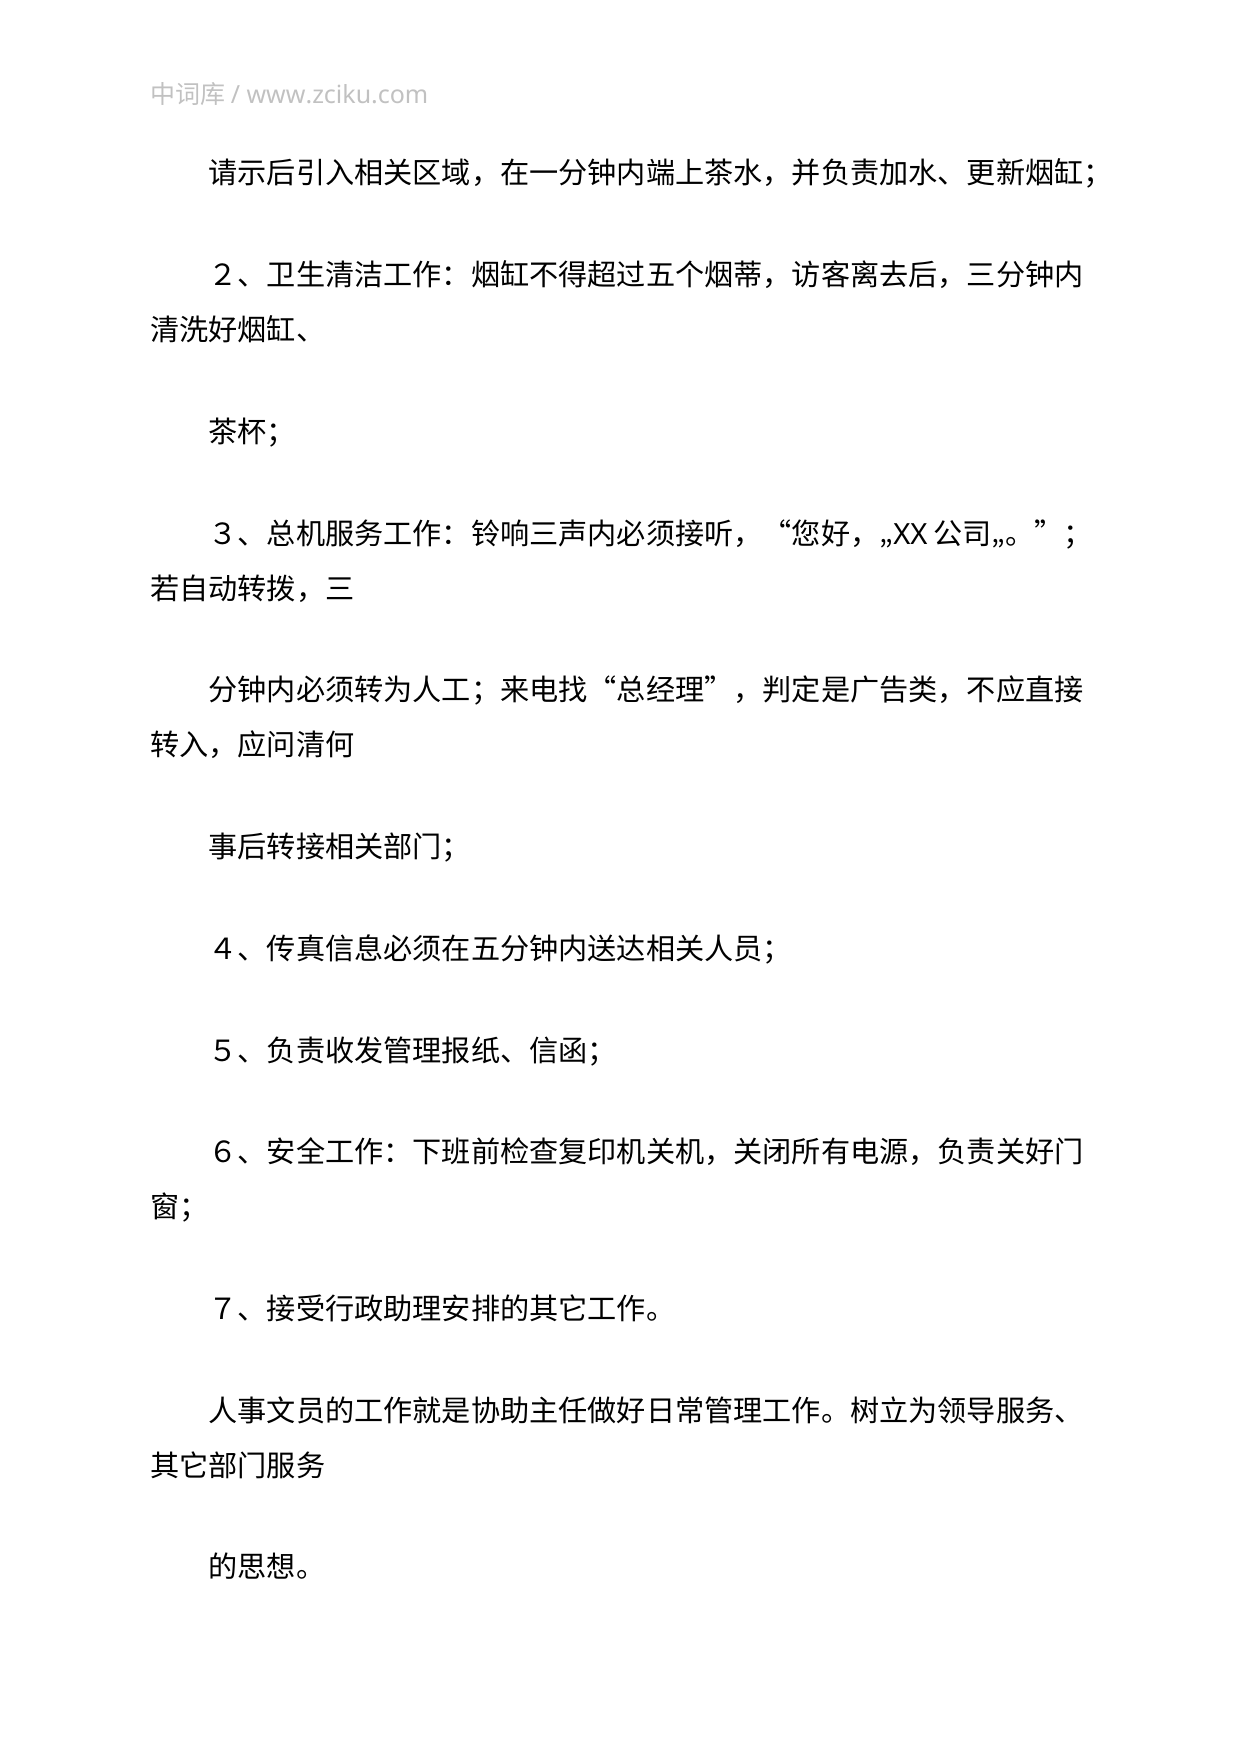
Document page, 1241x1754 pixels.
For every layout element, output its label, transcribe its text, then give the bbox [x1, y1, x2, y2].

text 分钟内必须转为人工；来电找“总经理”，判定是广告类，不应直接转入，应问清何 [150, 667, 1090, 764]
text ７、接受行政助理安排的其它工作。 [150, 1286, 1090, 1328]
text ４、传真信息必须在五分钟内送达相关人员； [150, 925, 1090, 968]
text ２、卫生清洁工作：烟缸不得超过五个烟蒂，访客离去后，三分钟内清洗好烟缸、 [150, 252, 1090, 349]
text 的思想。 [150, 1544, 1090, 1586]
text 茶杯； [150, 408, 1090, 451]
text ３、总机服务工作：铃响三声内必须接听，“您好，„XX公司„。”；若自动转拨，三 [150, 510, 1090, 607]
text 人事文员的工作就是协助主任做好日常管理工作。树立为领导服务、其它部门服务 [150, 1387, 1090, 1484]
text ６、安全工作：下班前检查复印机关机，关闭所有电源，负责关好门窗； [150, 1129, 1090, 1226]
text 请示后引入相关区域，在一分钟内端上茶水，并负责加水、更新烟缸； [150, 150, 1090, 192]
text ５、负责收发管理报纸、信函； [150, 1027, 1090, 1069]
text 事后转接相关部门； [150, 824, 1090, 866]
